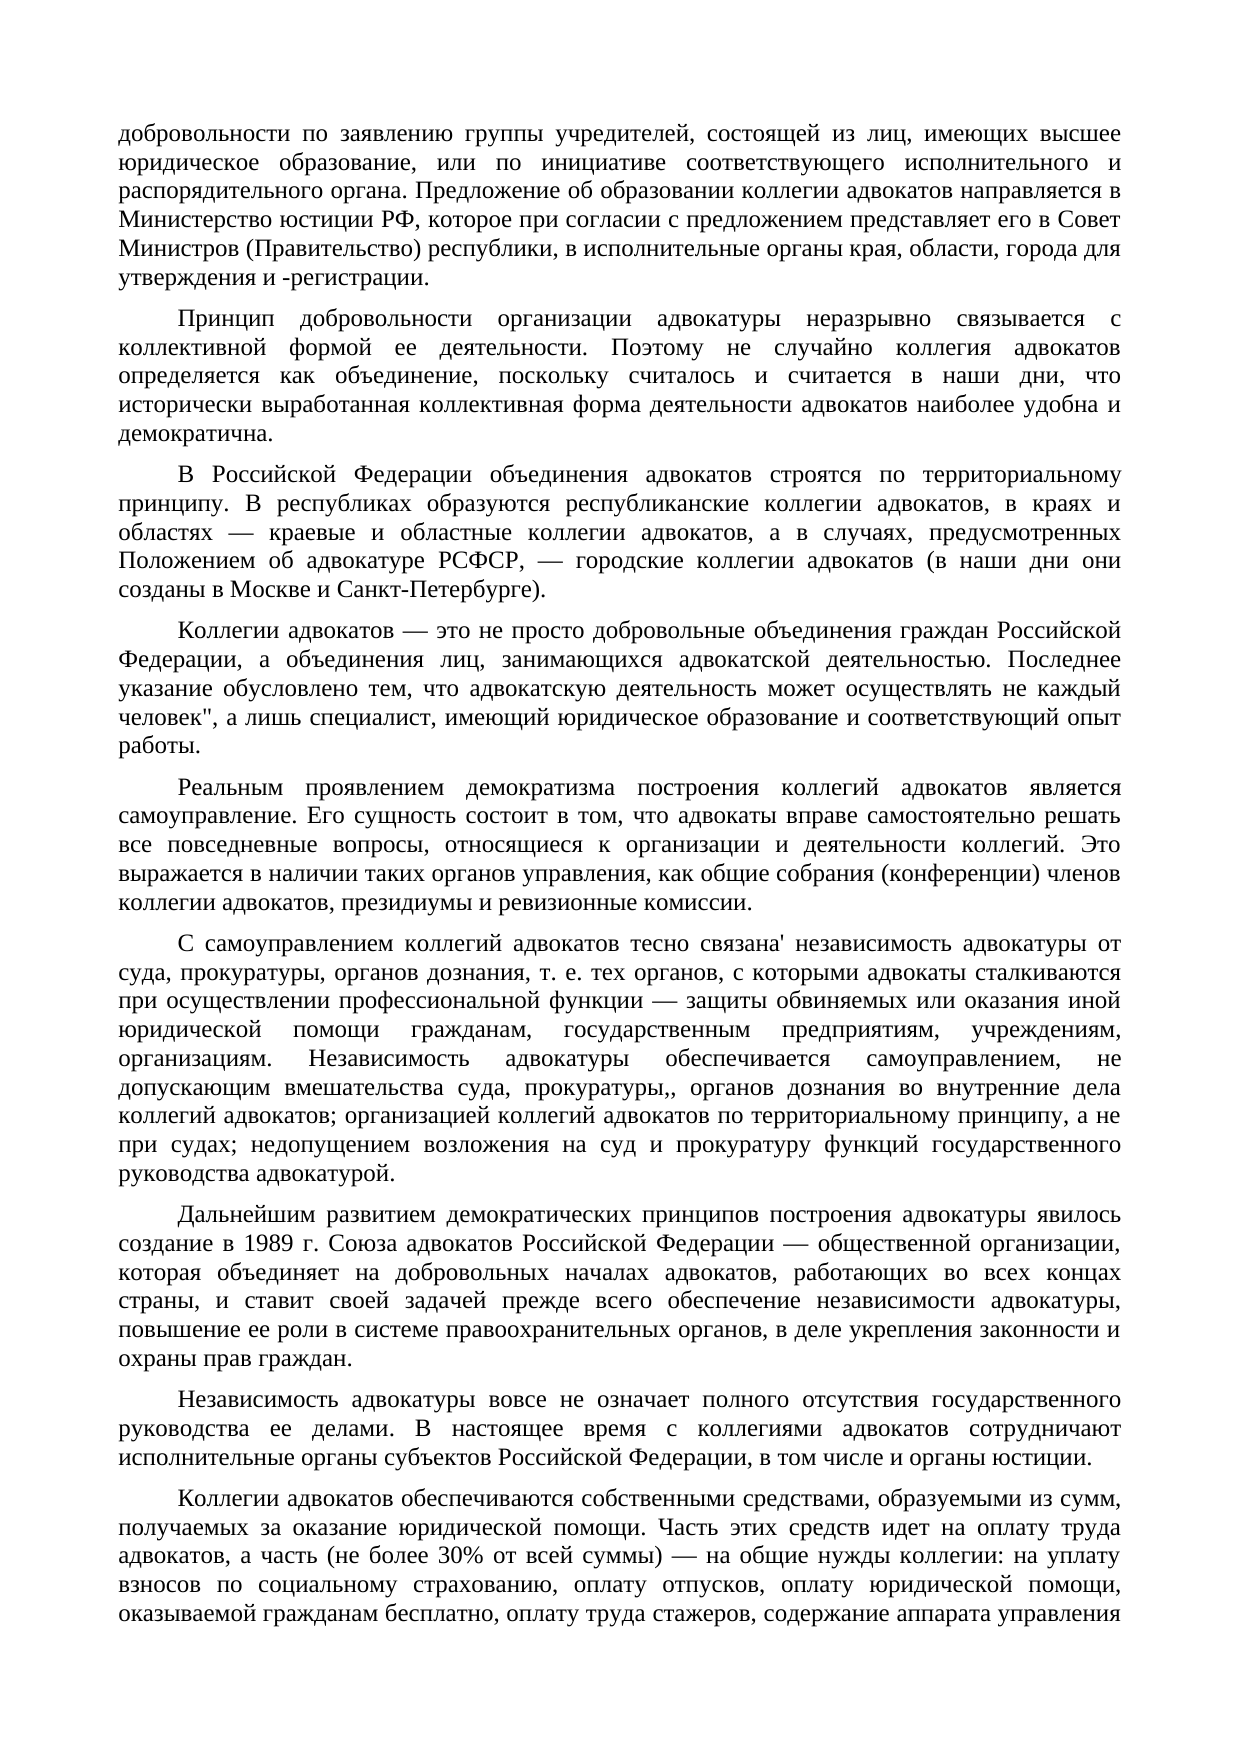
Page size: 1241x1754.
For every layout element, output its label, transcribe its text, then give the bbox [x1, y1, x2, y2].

text Коллегии адвокатов — это не просто добровольные объединения граждан Российской Федерации, а объединения лиц, занимающихся адвокатской деятельностью. Последнее указание обусловлено тем, что адвокатскую деятельность может осуществлять не каждый человек", а лишь специалист, имеющий юридическое образование и соответствующий опыт работы. [118, 616, 1122, 759]
text Независимость адвокатуры вовсе не означает полного отсутствия государственного руководства ее делами. В настоящее время с коллегиями адвокатов сотрудничают исполнительные органы субъектов Российской Федерации, в том числе и органы юстиции. [118, 1384, 1122, 1471]
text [118, 1483, 1122, 1627]
text В Российской Федерации объединения адвокатов строятся по территориальному принципу. В республиках образуются республиканские коллегии адвокатов, в краях и областях — краевые и областные коллегии адвокатов, а в случаях, предусмотренных Положением об адвокатуре РСФСР, — городские коллегии адвокатов (в наши дни они созданы в Москве и Санкт-Петербурге). [118, 459, 1122, 603]
text С самоуправлением коллегий адвокатов тесно связана' независимость адвокатуры от суда, прокуратуры, органов дознания, т. е. тех органов, с которыми адвокаты сталкиваются при осуществлении профессиональной функции — защиты обвиняемых или оказания иной юридической помощи гражданам, государственным предприятиям, учреждениям, организациям. Независимость адвокатуры обеспечивается самоуправлением, не допускающим вмешательства суда, прокуратуры,, органов дознания во внутренние дела коллегий адвокатов; организацией коллегий адвокатов по территориальному принципу, а не при судах; недопущением возложения на суд и прокуратуру функций государственного руководства адвокатурой. [118, 928, 1122, 1187]
text Принцип добровольности организации адвокатуры неразрывно связывается с коллективной формой ее деятельности. Поэтому не случайно коллегия адвокатов определяется как объединение, поскольку считалось и считается в наши дни, что исторически выработанная коллективная форма деятельности адвокатов наиболее удобна и демократична. [118, 303, 1122, 447]
text Дальнейшим развитием демократических принципов построения адвокатуры явилось создание в 1989 г. Союза адвокатов Российской Федерации — общественной организации, которая объединяет на добровольных началах адвокатов, работающих во всех концах страны, и ставит своей задачей прежде всего обеспечение независимости адвокатуры, повышение ее роли в системе правоохранительных органов, в деле укрепления законности и охраны прав граждан. [118, 1199, 1122, 1372]
text Реальным проявлением демократизма построения коллегий адвокатов является самоуправление. Его сущность состоит в том, что адвокаты вправе самостоятельно решать все повседневные вопросы, относящиеся к организации и деятельности коллегий. Это выражается в наличии таких органов управления, как общие собрания (конференции) членов коллегии адвокатов, президиумы и ревизионные комиссии. [118, 772, 1122, 916]
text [118, 118, 1122, 291]
